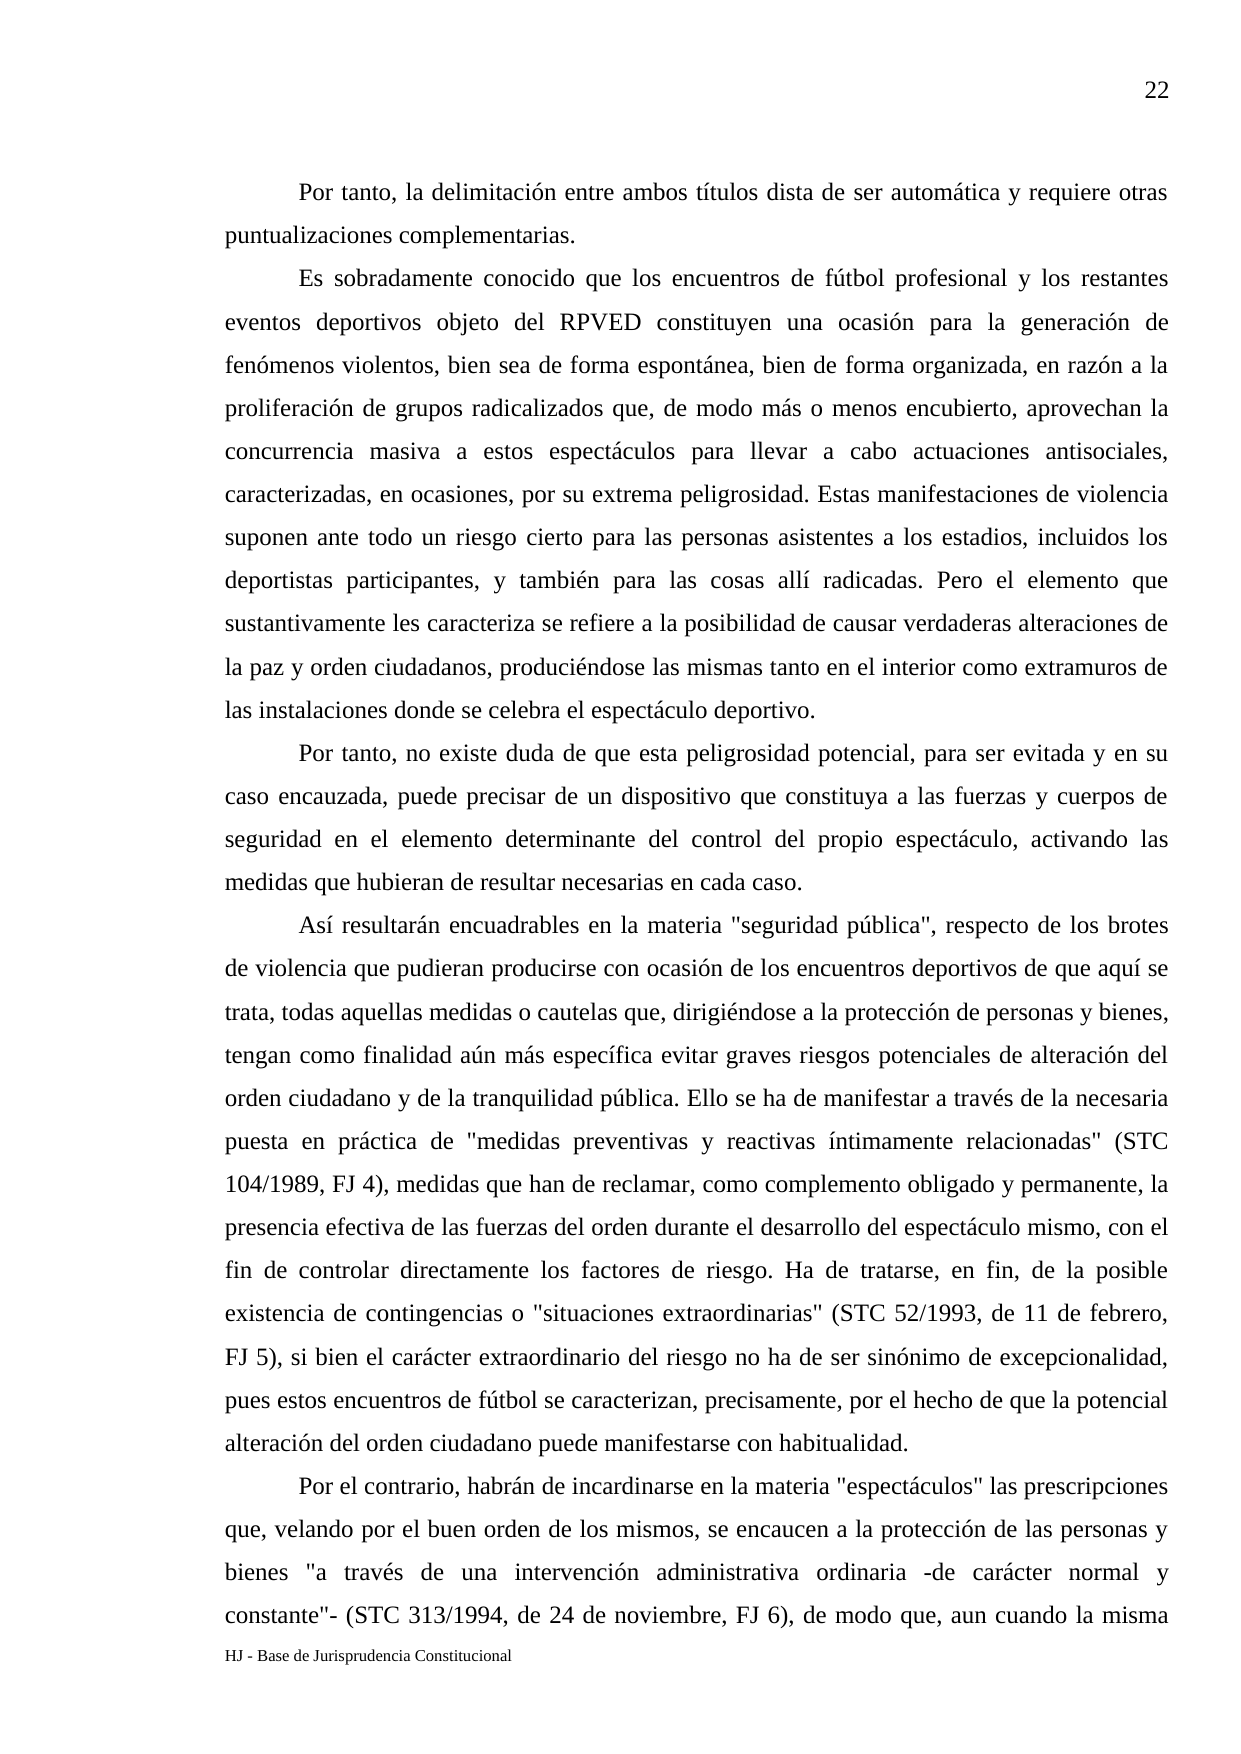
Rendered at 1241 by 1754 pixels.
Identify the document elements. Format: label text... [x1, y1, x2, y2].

text Así resultarán encuadrables en la materia "seguridad pública", respecto de los brotes de violencia que pudieran producirse con ocasión de los encuentros deportivos de que aquí se trata, todas aquellas medidas o cautelas que, dirigiéndose a la protección de personas y bienes, tengan como finalidad aún más específica evitar graves riesgos potenciales de alteración del orden ciudadano y de la tranquilidad pública. Ello se ha de manifestar a través de la necesaria puesta en práctica de "medidas preventivas y reactivas íntimamente relacionadas" (STC 104/1989, FJ 4), medidas que han de reclamar, como complemento obligado y permanente, la presencia efectiva de las fuerzas del orden durante el desarrollo del espectáculo mismo, con el fin de controlar directamente los factores de riesgo. Ha de tratarse, en fin, de la posible existencia de contingencias o "situaciones extraordinarias" (STC 52/1993, de 11 de febrero, FJ 5), si bien el carácter extraordinario del riesgo no ha de ser sinónimo de excepcionalidad, pues estos encuentros de fútbol se caracterizan, precisamente, por el hecho de que la potencial alteración del orden ciudadano puede manifestarse con habitualidad. [224, 910, 1169, 1457]
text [224, 1471, 1169, 1629]
text Por tanto, la delimitación entre ambos títulos dista de ser automática y requiere otras puntualizaciones complementarias. [224, 177, 1169, 249]
text Por tanto, no existe duda de que esta peligrosidad potencial, para ser evitada y en su caso encauzada, puede precisar de un dispositivo que constituya a las fuerzas y cuerpos de seguridad en el elemento determinante del control del propio espectáculo, activando las medidas que hubieran de resultar necesarias en cada caso. [224, 738, 1169, 896]
text Es sobradamente conocido que los encuentros de fútbol profesional y los restantes eventos deportivos objeto del RPVED constituyen una ocasión para la generación de fenómenos violentos, bien sea de forma espontánea, bien de forma organizada, en razón a la proliferación de grupos radicalizados que, de modo más o menos encubierto, aprovechan la concurrencia masiva a estos espectáculos para llevar a cabo actuaciones antisociales, caracterizadas, en ocasiones, por su extrema peligrosidad. Estas manifestaciones de violencia suponen ante todo un riesgo cierto para las personas asistentes a los estadios, incluidos los deportistas participantes, y también para las cosas allí radicadas. Pero el elemento que sustantivamente les caracteriza se refiere a la posibilidad de causar verdaderas alteraciones de la paz y orden ciudadanos, produciéndose las mismas tanto en el interior como extramuros de las instalaciones donde se celebra el espectáculo deportivo. [224, 263, 1169, 723]
